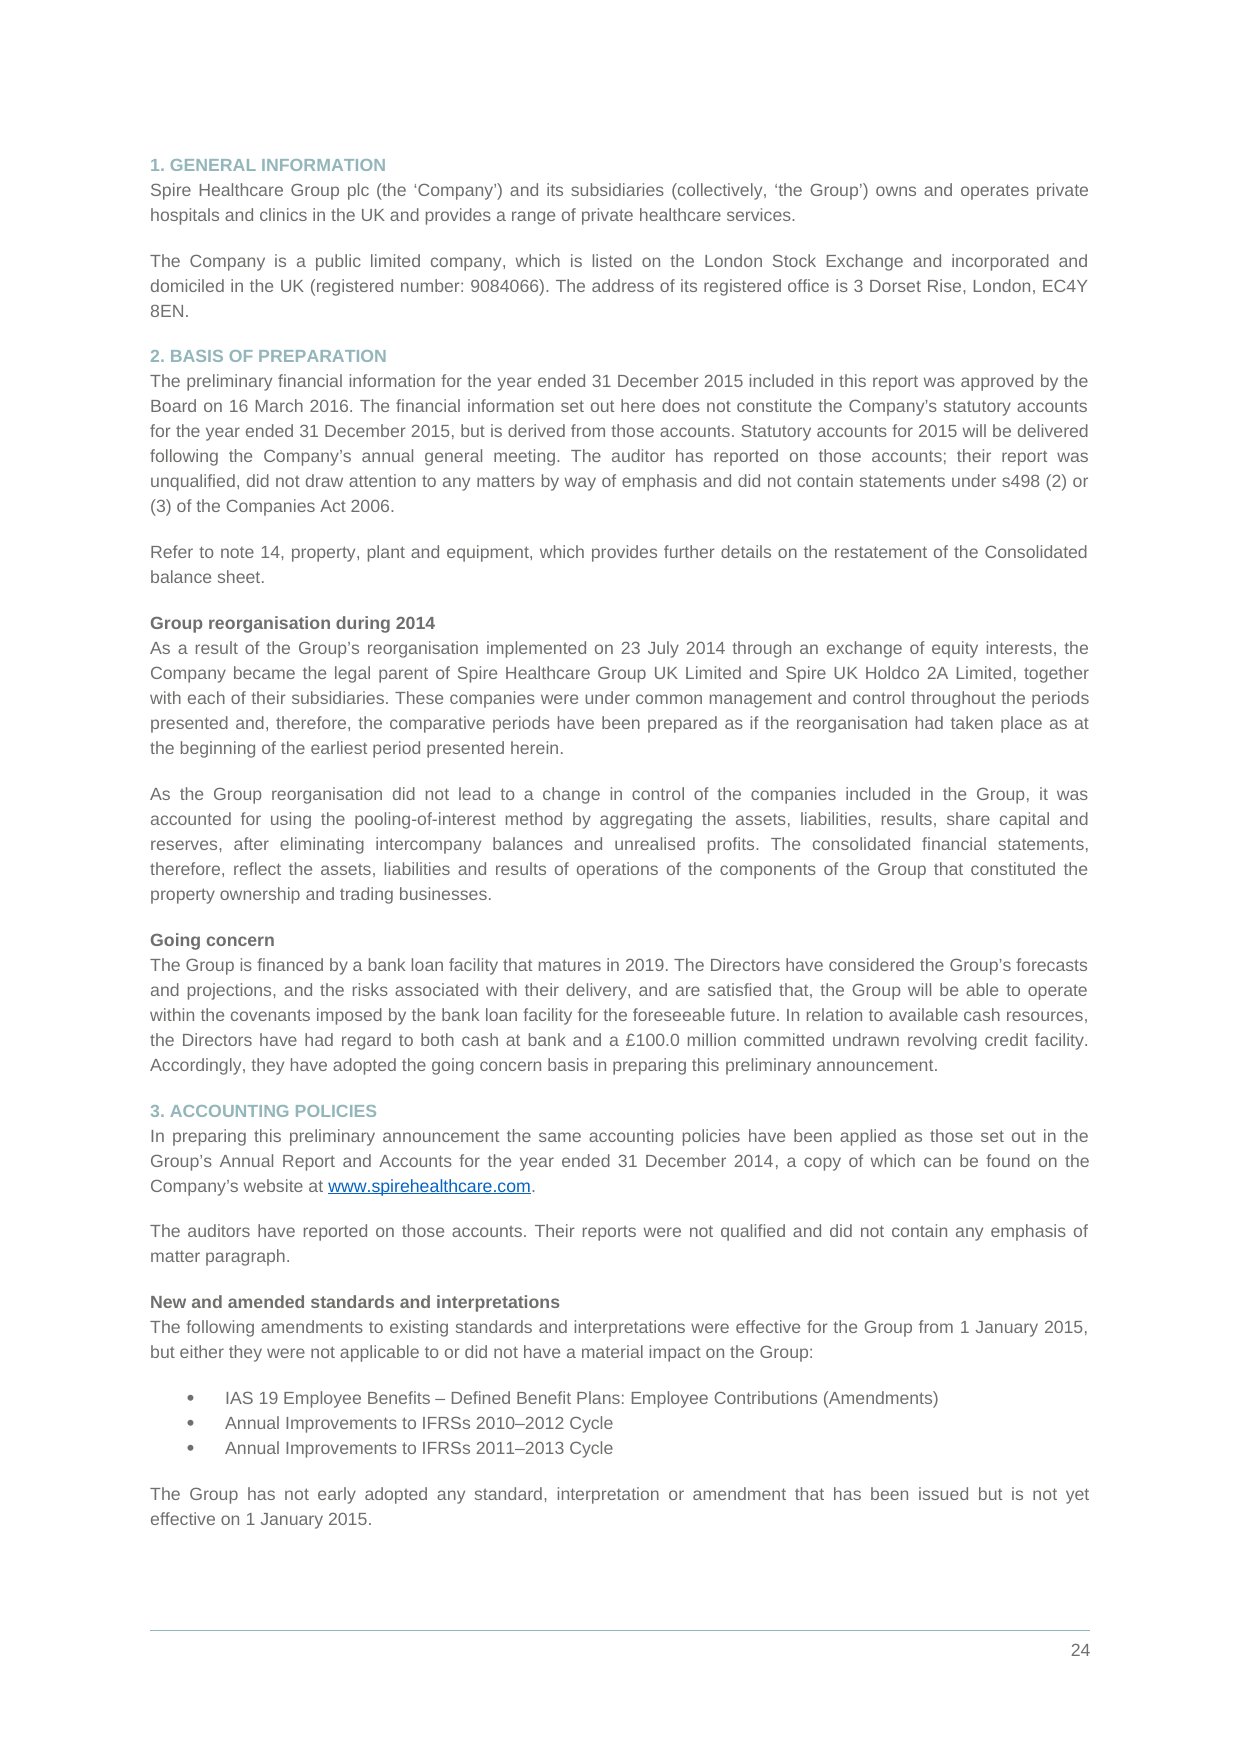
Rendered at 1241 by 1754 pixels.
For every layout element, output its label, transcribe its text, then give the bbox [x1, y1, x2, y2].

text The Company is a public limited company, which is listed on the London Stock Exchange and incorporated and domiciled in the UK (registered number: 9084066). The address of its registered office is 3 Dorset Rise, London, EC4Y 8EN. [150, 246, 1090, 321]
text The following amendments to existing standards and interpretations were effective for the Group from 1 January 2015, but either they were not applicable to or did not have a material impact on the Group: [150, 1312, 1090, 1362]
text Refer to note 14, property, plant and equipment, which provides further details on the restatement of the Consolidated balance sheet. [150, 537, 1090, 587]
text The Group has not early adopted any standard, interpretation or amendment that has been issued but is not yet effective on 1 January 2015. [150, 1479, 1090, 1529]
subtitle Going concern [150, 925, 1090, 950]
list IAS 19 Employee Benefits – Defined Benefit Plans: Employee Contributions (Amendments) [187, 1383, 1090, 1408]
subtitle 2. Basis of preparation [150, 342, 1090, 367]
text The auditors have reported on those accounts. Their reports were not qualified and did not contain any emphasis of matter paragraph. [150, 1217, 1090, 1267]
subtitle 3. Accounting policies [150, 1096, 1090, 1121]
list Annual Improvements to IFRSs 2010–2012 Cycle [187, 1408, 1090, 1433]
text As a result of the Group’s reorganisation implemented on 23 July 2014 through an exchange of equity interests, the Company became the legal parent of Spire Healthcare Group UK Limited and Spire UK Holdco 2A Limited, together with each of their subsidiaries. These companies were under common management and control throughout the periods presented and, therefore, the comparative periods have been prepared as if the reorganisation had taken place as at the beginning of the earliest period presented herein. [150, 633, 1090, 758]
text The preliminary financial information for the year ended 31 December 2015 included in this report was approved by the Board on 16 March 2016. The financial information set out here does not constitute the Company’s statutory accounts for the year ended 31 December 2015, but is derived from those accounts. Statutory accounts for 2015 will be delivered following the Company’s annual general meeting. The auditor has reported on those accounts; their report was unqualified, did not draw attention to any matters by way of emphasis and did not contain statements under s498 (2) or (3) of the Companies Act 2006. [150, 367, 1090, 517]
list Annual Improvements to IFRSs 2011–2013 Cycle [187, 1433, 1090, 1458]
text In preparing this preliminary announcement the same accounting policies have been applied as those set out in the Group’s Annual Report and Accounts for the year ended 31 December 2014, a copy of which can be found on the Company’s website at www.spirehealthcare.com. [150, 1121, 1090, 1196]
text Spire Healthcare Group plc (the ‘Company’) and its subsidiaries (collectively, ‘the Group’) owns and operates private hospitals and clinics in the UK and provides a range of private healthcare services. [150, 175, 1090, 225]
text As the Group reorganisation did not lead to a change in control of the companies included in the Group, it was accounted for using the pooling-of-interest method by aggregating the assets, liabilities, results, share capital and reserves, after eliminating intercompany balances and unrealised profits. The consolidated financial statements, therefore, reflect the assets, liabilities and results of operations of the components of the Group that constituted the property ownership and trading businesses. [150, 779, 1090, 904]
subtitle New and amended standards and interpretations [150, 1287, 1090, 1312]
text The Group is financed by a bank loan facility that matures in 2019. The Directors have considered the Group’s forecasts and projections, and the risks associated with their delivery, and are satisfied that, the Group will be able to operate within the covenants imposed by the bank loan facility for the foreseeable future. In relation to available cash resources, the Directors have had regard to both cash at bank and a £100.0 million committed undrawn revolving credit facility. Accordingly, they have adopted the going concern basis in preparing this preliminary announcement. [150, 950, 1090, 1075]
subtitle Group reorganisation during 2014 [150, 608, 1090, 633]
subtitle 1. General information [150, 150, 1090, 175]
